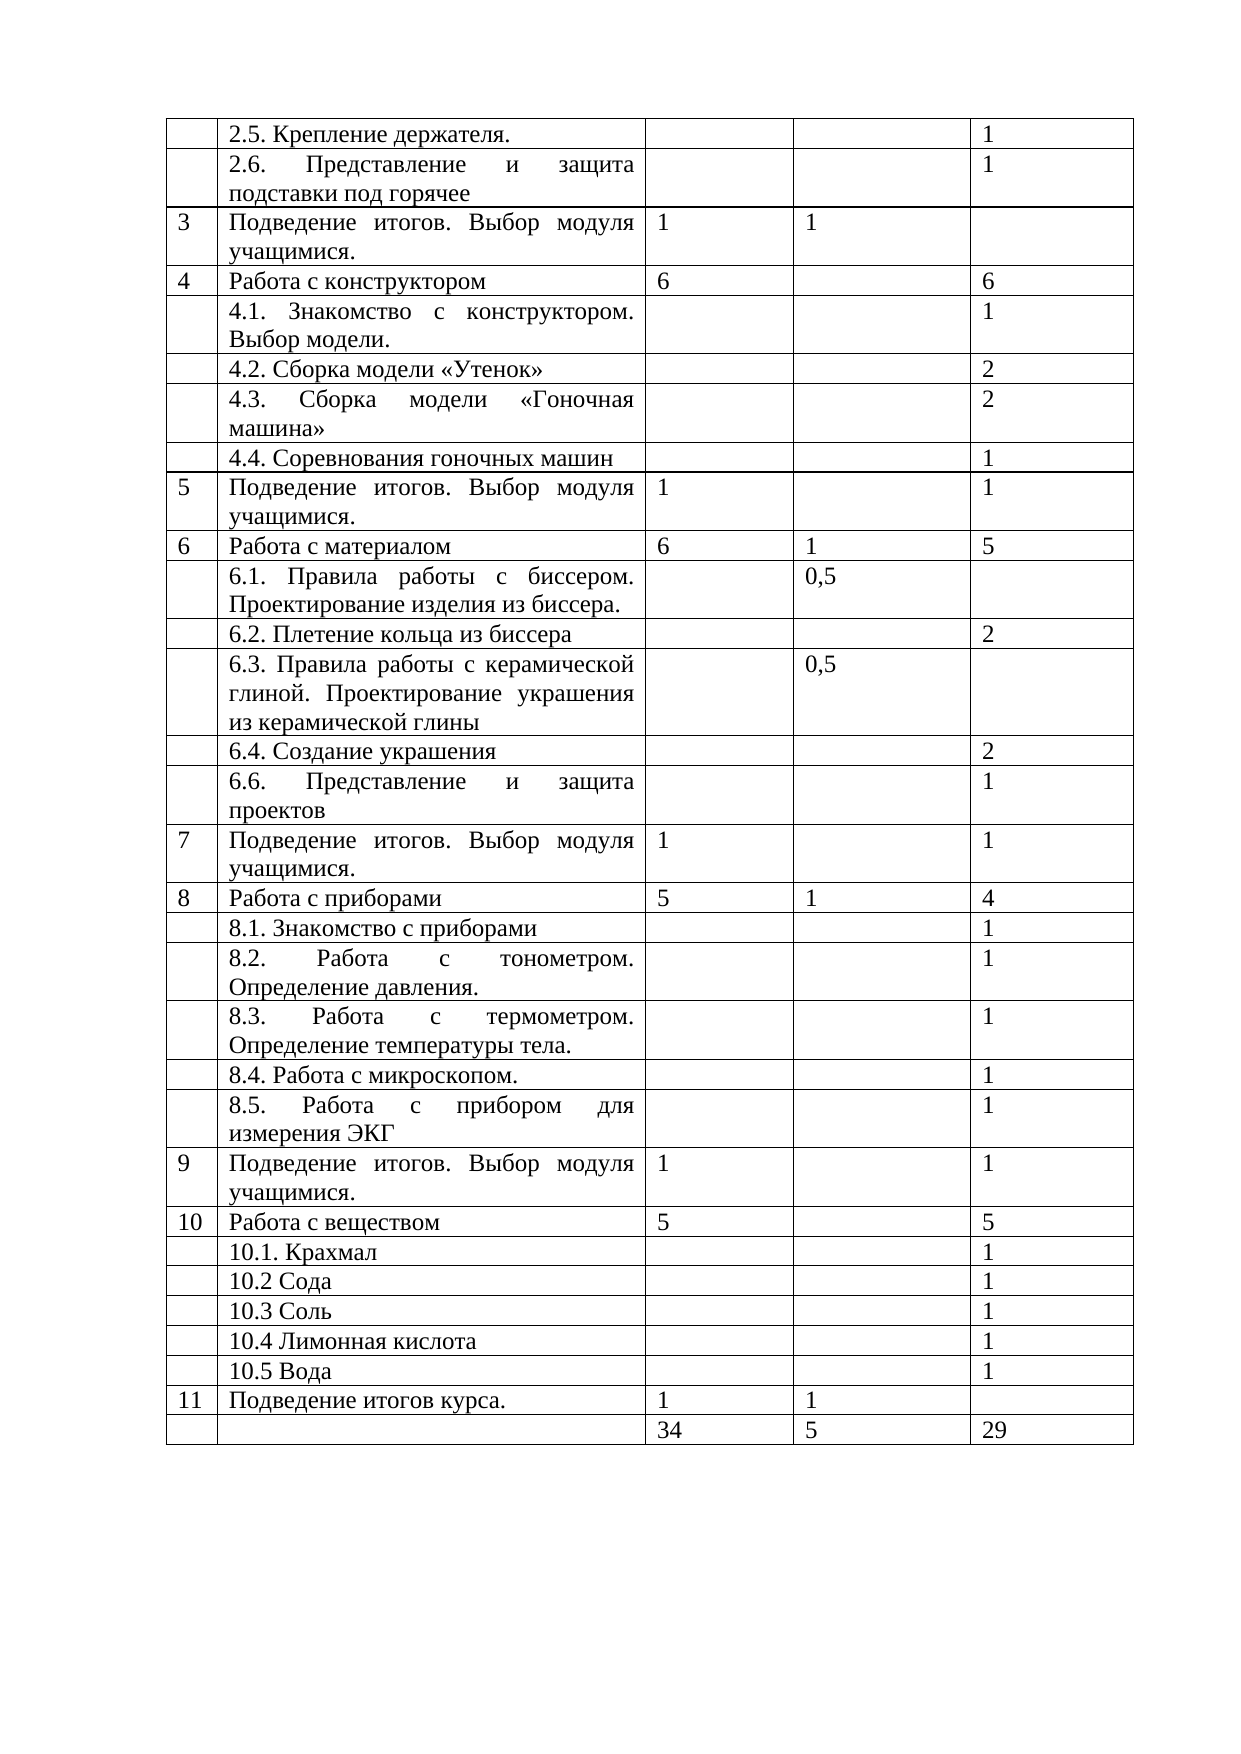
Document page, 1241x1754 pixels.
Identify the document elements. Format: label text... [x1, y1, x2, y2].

table_cell 5 [971, 531, 1133, 560]
table_cell [794, 1001, 970, 1059]
table_cell [794, 1060, 970, 1089]
table_cell [646, 736, 793, 765]
table_cell 6 [167, 531, 217, 560]
table_cell [167, 913, 217, 942]
table_cell [794, 266, 970, 295]
table_cell 8.3. Работа с термометром. Определение температуры тела. [218, 1001, 645, 1059]
table_cell 6.6. Представление и защита проектов [218, 766, 645, 824]
table_cell [167, 149, 217, 206]
table_cell [646, 561, 793, 618]
table_cell [794, 913, 970, 942]
table_cell 5 [646, 883, 793, 912]
table_cell [971, 649, 1133, 735]
table_cell 9 [167, 1148, 217, 1206]
table_cell 6 [646, 266, 793, 295]
table_cell [167, 1060, 217, 1089]
table_cell 10.5 Вода [218, 1356, 645, 1384]
table_cell 1 [971, 943, 1133, 1000]
table_cell 1 [971, 766, 1133, 824]
table_cell [794, 1266, 970, 1295]
table_cell [167, 1415, 217, 1444]
table_cell [794, 766, 970, 824]
table_cell 1 [971, 1296, 1133, 1325]
table_cell [971, 208, 1133, 265]
table_cell [646, 149, 793, 206]
table_cell [167, 1237, 217, 1265]
table_cell [167, 561, 217, 618]
table_cell [646, 649, 793, 735]
table_cell [971, 561, 1133, 618]
table_cell [794, 384, 970, 442]
table_cell 1 [971, 443, 1133, 471]
table_cell [794, 943, 970, 1000]
table_cell 1 [971, 1148, 1133, 1206]
table_cell [167, 943, 217, 1000]
table_cell 6.2. Плетение кольца из биссера [218, 619, 645, 648]
table_cell 4 [971, 883, 1133, 912]
table_cell 1 [971, 119, 1133, 148]
table_cell [794, 1148, 970, 1206]
table_cell [646, 384, 793, 442]
table_cell [646, 619, 793, 648]
table_cell [646, 943, 793, 1000]
table_cell 1 [971, 1001, 1133, 1059]
table_cell [167, 1326, 217, 1355]
table_cell 5 [794, 1415, 970, 1444]
table_cell 2 [971, 736, 1133, 765]
table_cell Подведение итогов. Выбор модуля учащимися. [218, 825, 645, 882]
table_cell 10.1. Крахмал [218, 1237, 645, 1265]
table_cell 10 [167, 1207, 217, 1236]
table_cell 0,5 [794, 649, 970, 735]
table_cell [167, 296, 217, 353]
table_cell 5 [971, 1207, 1133, 1236]
table_cell 7 [167, 825, 217, 882]
table_cell 10.3 Соль [218, 1296, 645, 1325]
table_cell Работа с конструктором [218, 266, 645, 295]
table_cell 1 [646, 208, 793, 265]
table_cell [794, 1090, 970, 1147]
table_cell [646, 1237, 793, 1265]
table_cell [167, 1090, 217, 1147]
table_cell [646, 1060, 793, 1089]
table_cell [167, 619, 217, 648]
table_cell [646, 1356, 793, 1384]
table_cell 1 [794, 531, 970, 560]
table_cell Подведение итогов. Выбор модуля учащимися. [218, 1148, 645, 1206]
table_cell Подведение итогов курса. [218, 1386, 645, 1414]
table_cell 5 [646, 1207, 793, 1236]
table_cell 8.2. Работа с тонометром. Определение давления. [218, 943, 645, 1000]
table_cell 1 [971, 1060, 1133, 1089]
table_cell 1 [794, 208, 970, 265]
table_cell [794, 119, 970, 148]
table_cell [646, 1326, 793, 1355]
table_cell 4.2. Сборка модели «Утенок» [218, 354, 645, 383]
table_cell [646, 354, 793, 383]
table_cell 1 [971, 1266, 1133, 1295]
table_cell [646, 1001, 793, 1059]
table_cell [794, 1356, 970, 1384]
table_cell [794, 149, 970, 206]
table_cell 6 [646, 531, 793, 560]
table_cell 0,5 [794, 561, 970, 618]
table_cell [167, 736, 217, 765]
table_cell 10.4 Лимонная кислота [218, 1326, 645, 1355]
table_cell [794, 1237, 970, 1265]
table_cell [971, 1386, 1133, 1414]
table_cell 3 [167, 208, 217, 265]
table_cell [167, 649, 217, 735]
table_cell 1 [971, 1090, 1133, 1147]
table_cell [794, 473, 970, 530]
table_cell 1 [971, 473, 1133, 530]
table_cell 6.4. Создание украшения [218, 736, 645, 765]
table_cell [167, 354, 217, 383]
table_cell Работа с веществом [218, 1207, 645, 1236]
table_cell 6 [971, 266, 1133, 295]
table_cell [646, 766, 793, 824]
table_cell [794, 736, 970, 765]
table_cell 1 [646, 1148, 793, 1206]
table_cell 2.5. Крепление держателя. [218, 119, 645, 148]
table_cell [167, 1266, 217, 1295]
table_cell 8 [167, 883, 217, 912]
table_cell [167, 1001, 217, 1059]
table_cell Работа с приборами [218, 883, 645, 912]
table_cell [794, 443, 970, 471]
table_cell [646, 119, 793, 148]
table_cell 1 [646, 825, 793, 882]
table_cell [167, 1356, 217, 1384]
table_cell 1 [971, 913, 1133, 942]
table_cell 1 [971, 296, 1133, 353]
table_cell 34 [646, 1415, 793, 1444]
table_cell 4 [167, 266, 217, 295]
table_cell [167, 443, 217, 471]
table_cell 5 [167, 473, 217, 530]
table_cell 1 [971, 1326, 1133, 1355]
table_cell [794, 296, 970, 353]
table_cell 4.4. Соревнования гоночных машин [218, 443, 645, 471]
table_cell Подведение итогов. Выбор модуля учащимися. [218, 208, 645, 265]
table_cell 6.3. Правила работы с керамической глиной. Проектирование украшения из керамической глины [218, 649, 645, 735]
table_cell 2.6. Представление и защита подставки под горячее [218, 149, 645, 206]
table_cell 1 [794, 883, 970, 912]
table_cell [167, 1296, 217, 1325]
table_cell 4.1. Знакомство с конструктором. Выбор модели. [218, 296, 645, 353]
table_cell 2 [971, 619, 1133, 648]
table_cell 1 [794, 1386, 970, 1414]
table_cell [794, 354, 970, 383]
table_cell 8.4. Работа с микроскопом. [218, 1060, 645, 1089]
table_cell [646, 1090, 793, 1147]
table_cell 10.2 Сода [218, 1266, 645, 1295]
table_cell [167, 384, 217, 442]
table_cell [794, 1326, 970, 1355]
table_cell 1 [971, 1356, 1133, 1384]
table_cell 6.1. Правила работы с биссером. Проектирование изделия из биссера. [218, 561, 645, 618]
table_cell [646, 1266, 793, 1295]
table_cell Работа с материалом [218, 531, 645, 560]
table_cell 8.1. Знакомство с приборами [218, 913, 645, 942]
table_cell [794, 1207, 970, 1236]
table_cell 1 [646, 1386, 793, 1414]
table_cell [794, 1296, 970, 1325]
table_cell 1 [971, 825, 1133, 882]
table_cell 2 [971, 354, 1133, 383]
table_cell [218, 1415, 645, 1444]
table_cell Подведение итогов. Выбор модуля учащимися. [218, 473, 645, 530]
table_cell 1 [971, 149, 1133, 206]
table_cell [646, 1296, 793, 1325]
table_cell 2 [971, 384, 1133, 442]
table_cell 8.5. Работа с прибором для измерения ЭКГ [218, 1090, 645, 1147]
table_cell 11 [167, 1386, 217, 1414]
table_cell [646, 443, 793, 471]
table_cell [794, 825, 970, 882]
table_cell 1 [646, 473, 793, 530]
table_cell [794, 619, 970, 648]
table_cell 4.3. Сборка модели «Гоночная машина» [218, 384, 645, 442]
table_cell [646, 913, 793, 942]
table_cell [167, 119, 217, 148]
table_cell [646, 296, 793, 353]
table_cell [167, 766, 217, 824]
table_cell 29 [971, 1415, 1133, 1444]
table_cell 1 [971, 1237, 1133, 1265]
